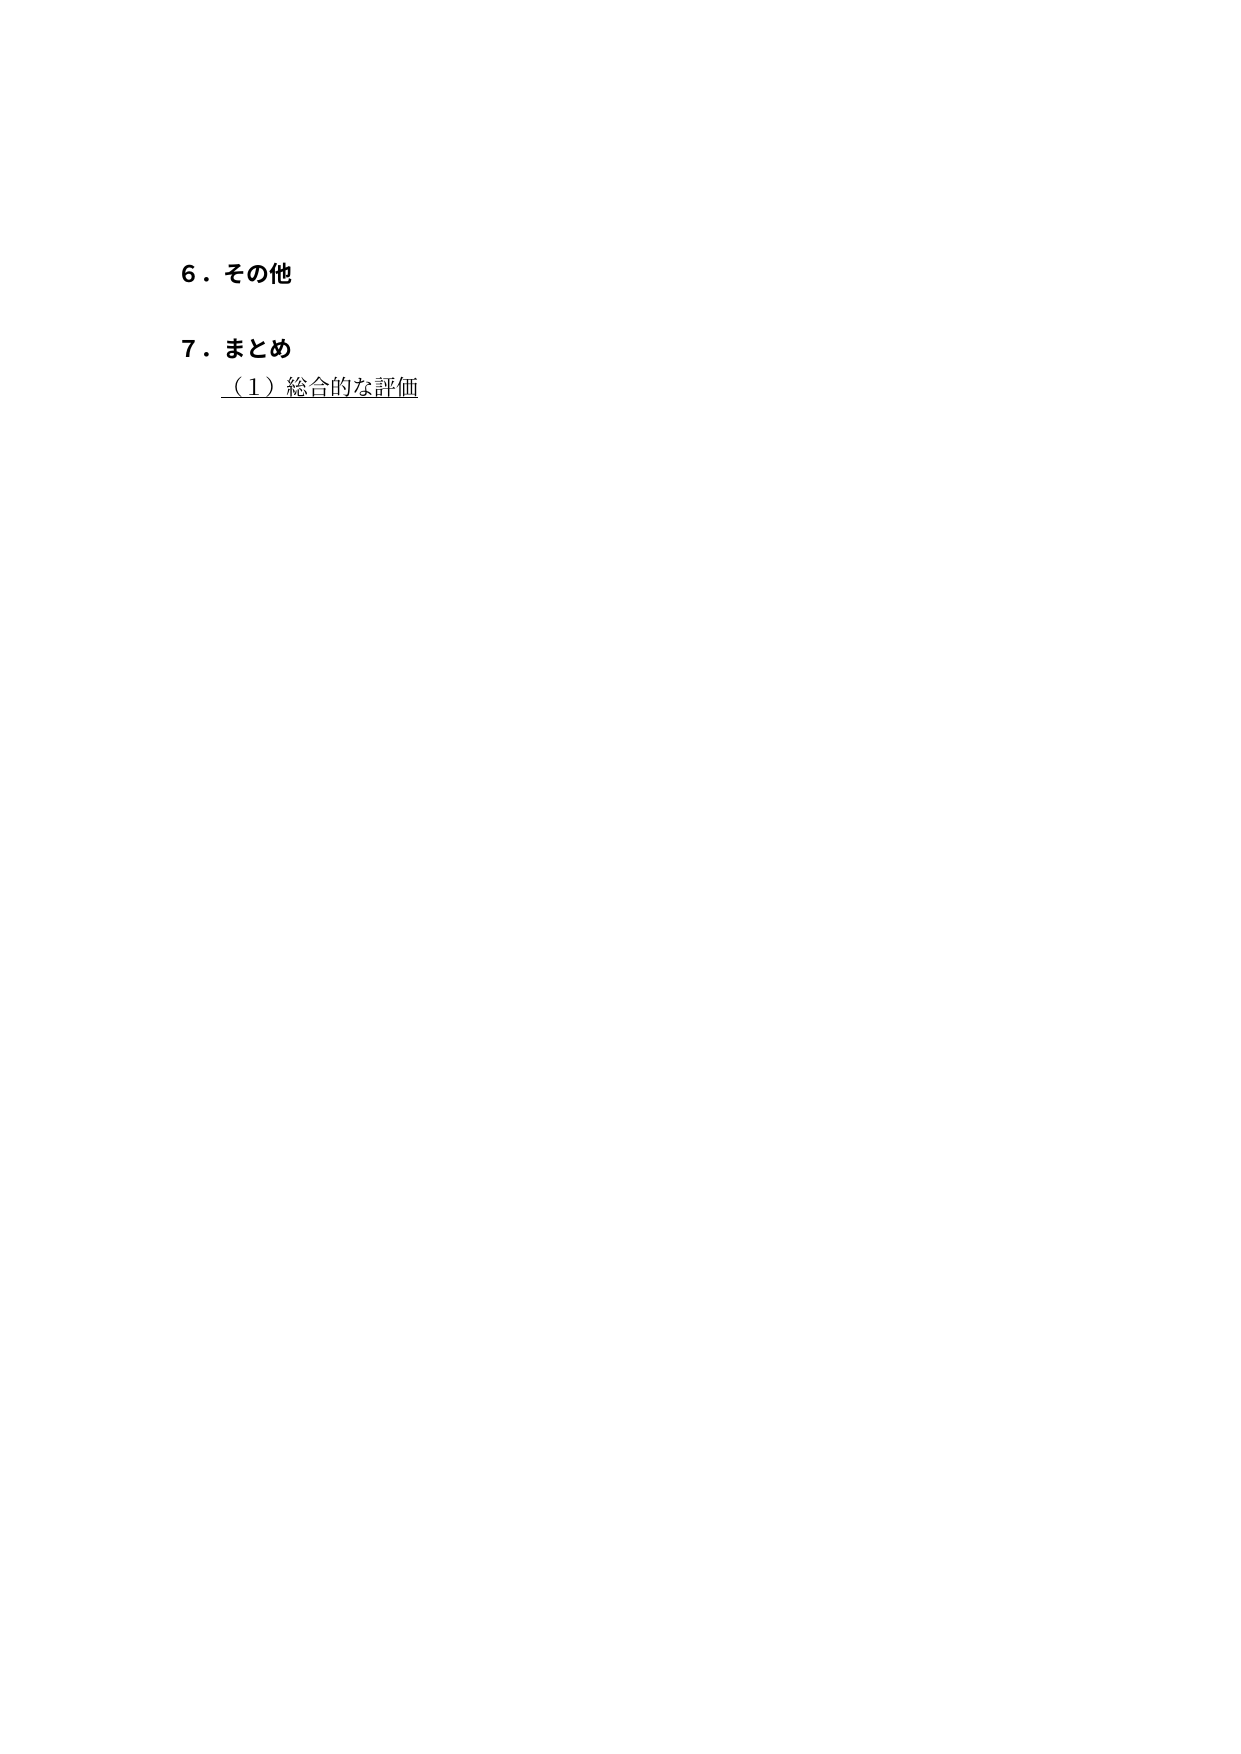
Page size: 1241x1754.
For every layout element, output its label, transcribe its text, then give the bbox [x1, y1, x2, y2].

text ７．まとめ [177, 329, 1063, 367]
text （１）総合的な評価 [177, 367, 1063, 404]
text ６．その他 [177, 254, 1063, 292]
